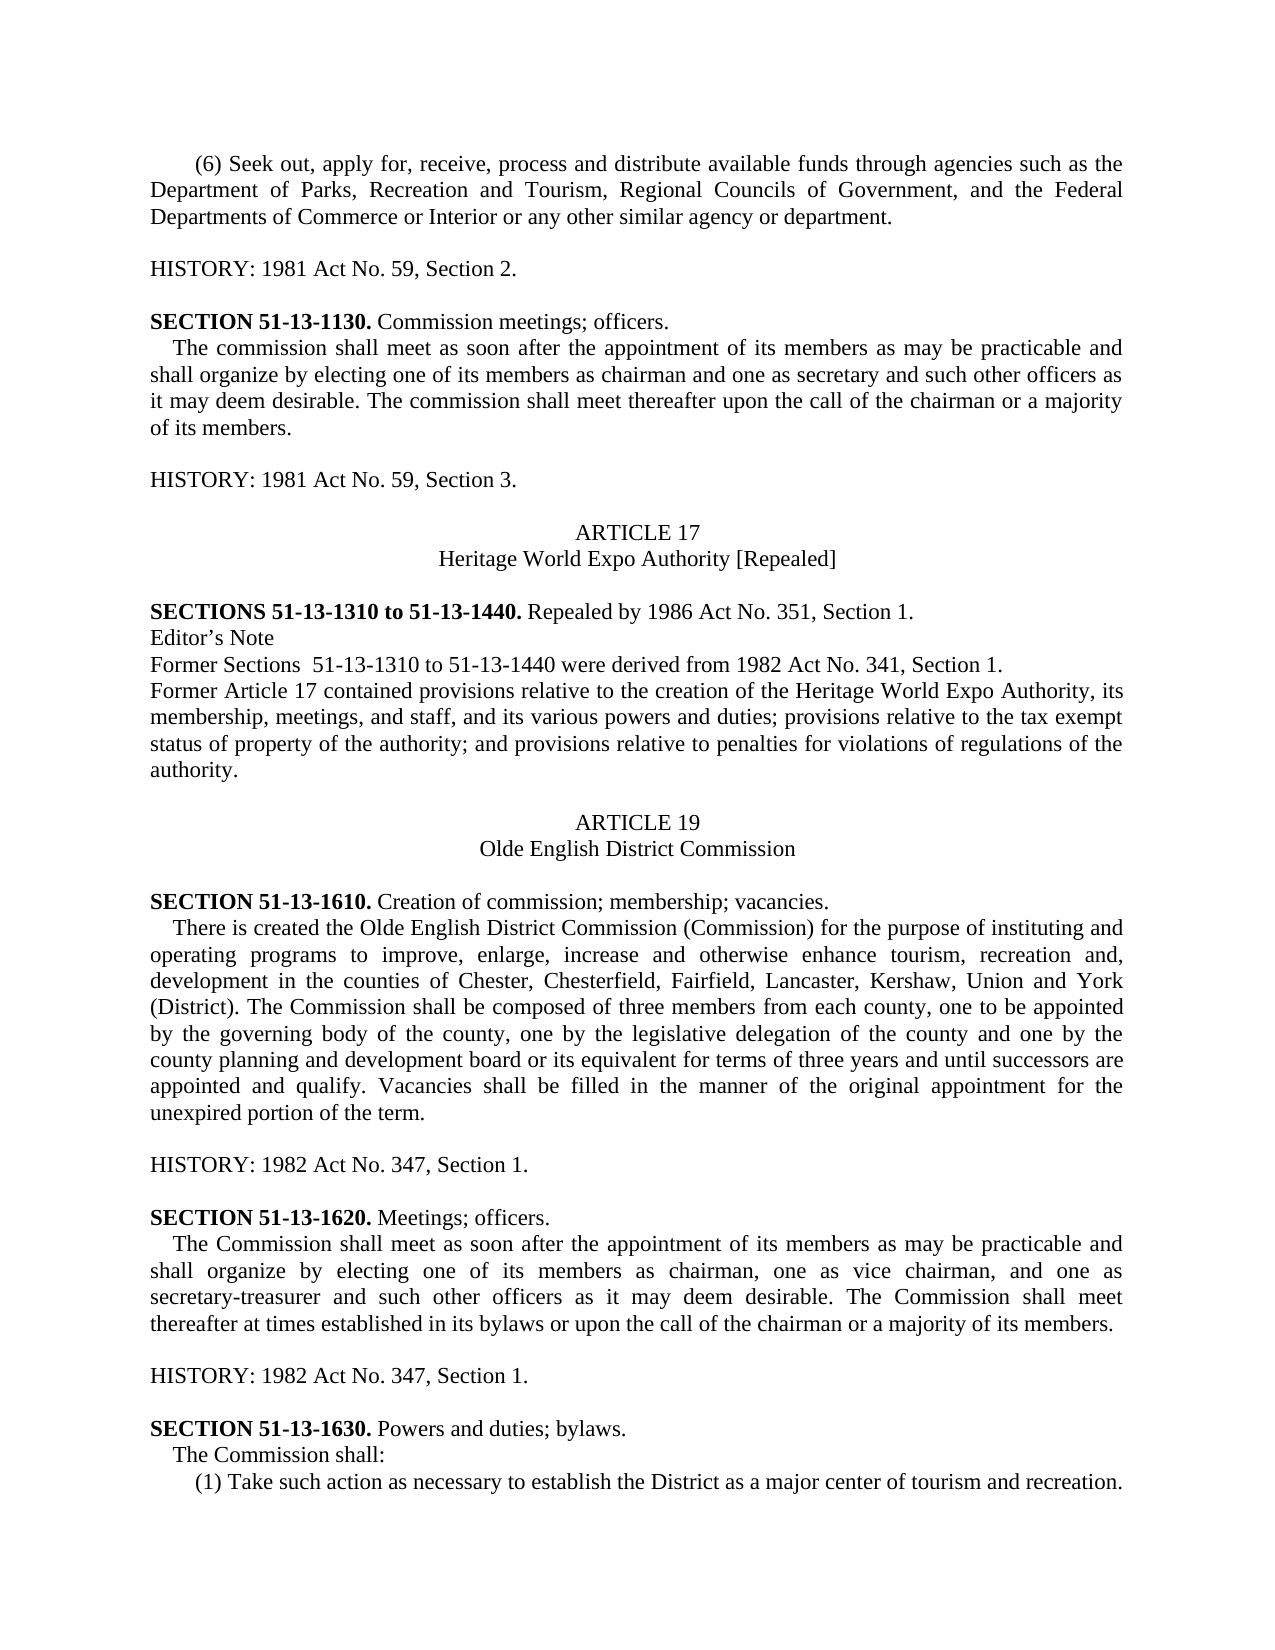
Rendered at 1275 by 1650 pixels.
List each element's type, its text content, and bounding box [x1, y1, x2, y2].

text Olde English District Commission [150, 835, 1125, 862]
text HISTORY: 1982 Act No. 347, Section 1. [150, 1151, 1125, 1178]
text SECTION 51-13-1130. Commission meetings; officers. [150, 308, 1125, 334]
text The Commission shall: [150, 1441, 1125, 1468]
text Former Sections 51-13-1310 to 51-13-1440 were derived from 1982 Act No. 341, Section 1. [150, 651, 1125, 677]
text (1) Take such action as necessary to establish the District as a major center of tourism and recreation. [150, 1468, 1125, 1494]
text HISTORY: 1981 Act No. 59, Section 3. [150, 466, 1125, 493]
text Editor’s Note [150, 624, 1125, 651]
text The commission shall meet as soon after the appointment of its members as may be practicable and shall organize by electing one of its members as chairman and one as secretary and such other officers as it may deem desirable. The commission shall meet thereafter upon the call of the chairman or a majority of its members. [150, 334, 1125, 440]
text Former Article 17 contained provisions relative to the creation of the Heritage World Expo Authority, its membership, meetings, and staff, and its various powers and duties; provisions relative to the tax exempt status of property of the authority; and provisions relative to penalties for violations of regulations of the authority. [150, 677, 1125, 782]
text (6) Seek out, apply for, receive, process and distribute available funds through agencies such as the Department of Parks, Recreation and Tourism, Regional Councils of Government, and the Federal Departments of Commerce or Interior or any other similar agency or department. [150, 150, 1125, 229]
text SECTIONS 51-13-1310 to 51-13-1440. Repealed by 1986 Act No. 351, Section 1. [150, 598, 1125, 624]
text SECTION 51-13-1610. Creation of commission; membership; vacancies. [150, 888, 1125, 914]
text SECTION 51-13-1620. Meetings; officers. [150, 1204, 1125, 1231]
text The Commission shall meet as soon after the appointment of its members as may be practicable and shall organize by electing one of its members as chairman, one as vice chairman, and one as secretary-treasurer and such other officers as it may deem desirable. The Commission shall meet thereafter at times established in its bylaws or upon the call of the chairman or a majority of its members. [150, 1231, 1125, 1336]
text ARTICLE 17 [150, 519, 1125, 545]
text SECTION 51-13-1630. Powers and duties; bylaws. [150, 1415, 1125, 1441]
text HISTORY: 1981 Act No. 59, Section 2. [150, 255, 1125, 282]
text HISTORY: 1982 Act No. 347, Section 1. [150, 1362, 1125, 1389]
text Heritage World Expo Authority [Repealed] [150, 545, 1125, 572]
text There is created the Olde English District Commission (Commission) for the purpose of instituting and operating programs to improve, enlarge, increase and otherwise enhance tourism, recreation and, development in the counties of Chester, Chesterfield, Fairfield, Lancaster, Kershaw, Union and York (District). The Commission shall be composed of three members from each county, one to be appointed by the governing body of the county, one by the legislative delegation of the county and one by the county planning and development board or its equivalent for terms of three years and until successors are appointed and qualify. Vacancies shall be filled in the manner of the original appointment for the unexpired portion of the term. [150, 914, 1125, 1125]
text ARTICLE 19 [150, 809, 1125, 835]
